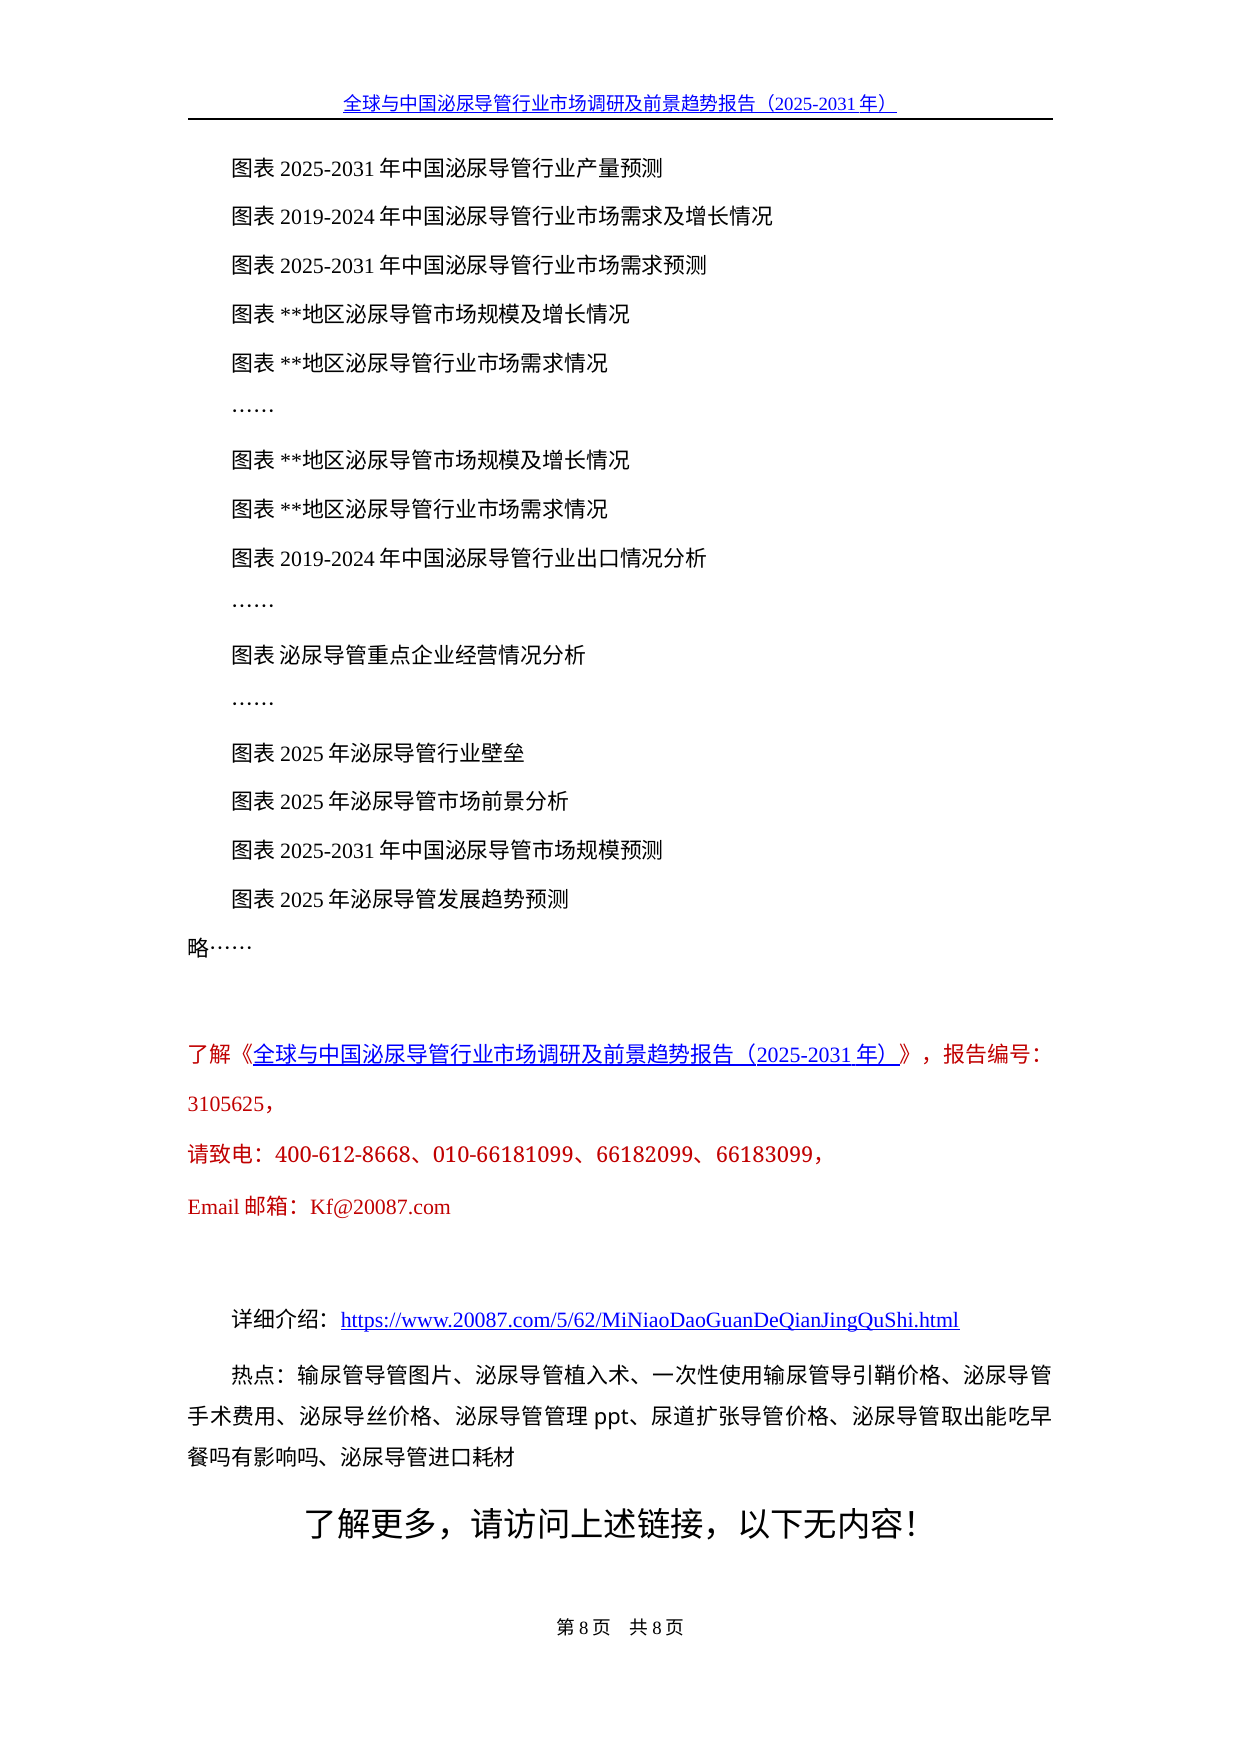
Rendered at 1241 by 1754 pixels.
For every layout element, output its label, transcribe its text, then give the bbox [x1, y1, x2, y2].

text 热点：输尿管导管图片、泌尿导管植入术、一次性使用输尿管导引鞘价格、泌尿导管手术费用、泌尿导丝价格、泌尿导管管理ppt、尿道扩张导管价格、泌尿导管取出能吃早餐吗有影响吗、泌尿导管进口耗材 [187, 1358, 1053, 1472]
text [187, 150, 1053, 963]
text 了解《全球与中国泌尿导管行业市场调研及前景趋势报告（2025-2031年）》，报告编号：3105625， [187, 1037, 1053, 1118]
title 了解更多，请访问上述链接，以下无内容！ [187, 1489, 1053, 1554]
text Email邮箱：Kf@20087.com [187, 1188, 1053, 1221]
text 详细介绍：https://www.20087.com/5/62/MiNiaoDaoGuanDeQianJingQuShi.html [187, 1301, 1053, 1334]
text 请致电：400-612-8668、010-66181099、66182099、66183099， [187, 1137, 1053, 1169]
